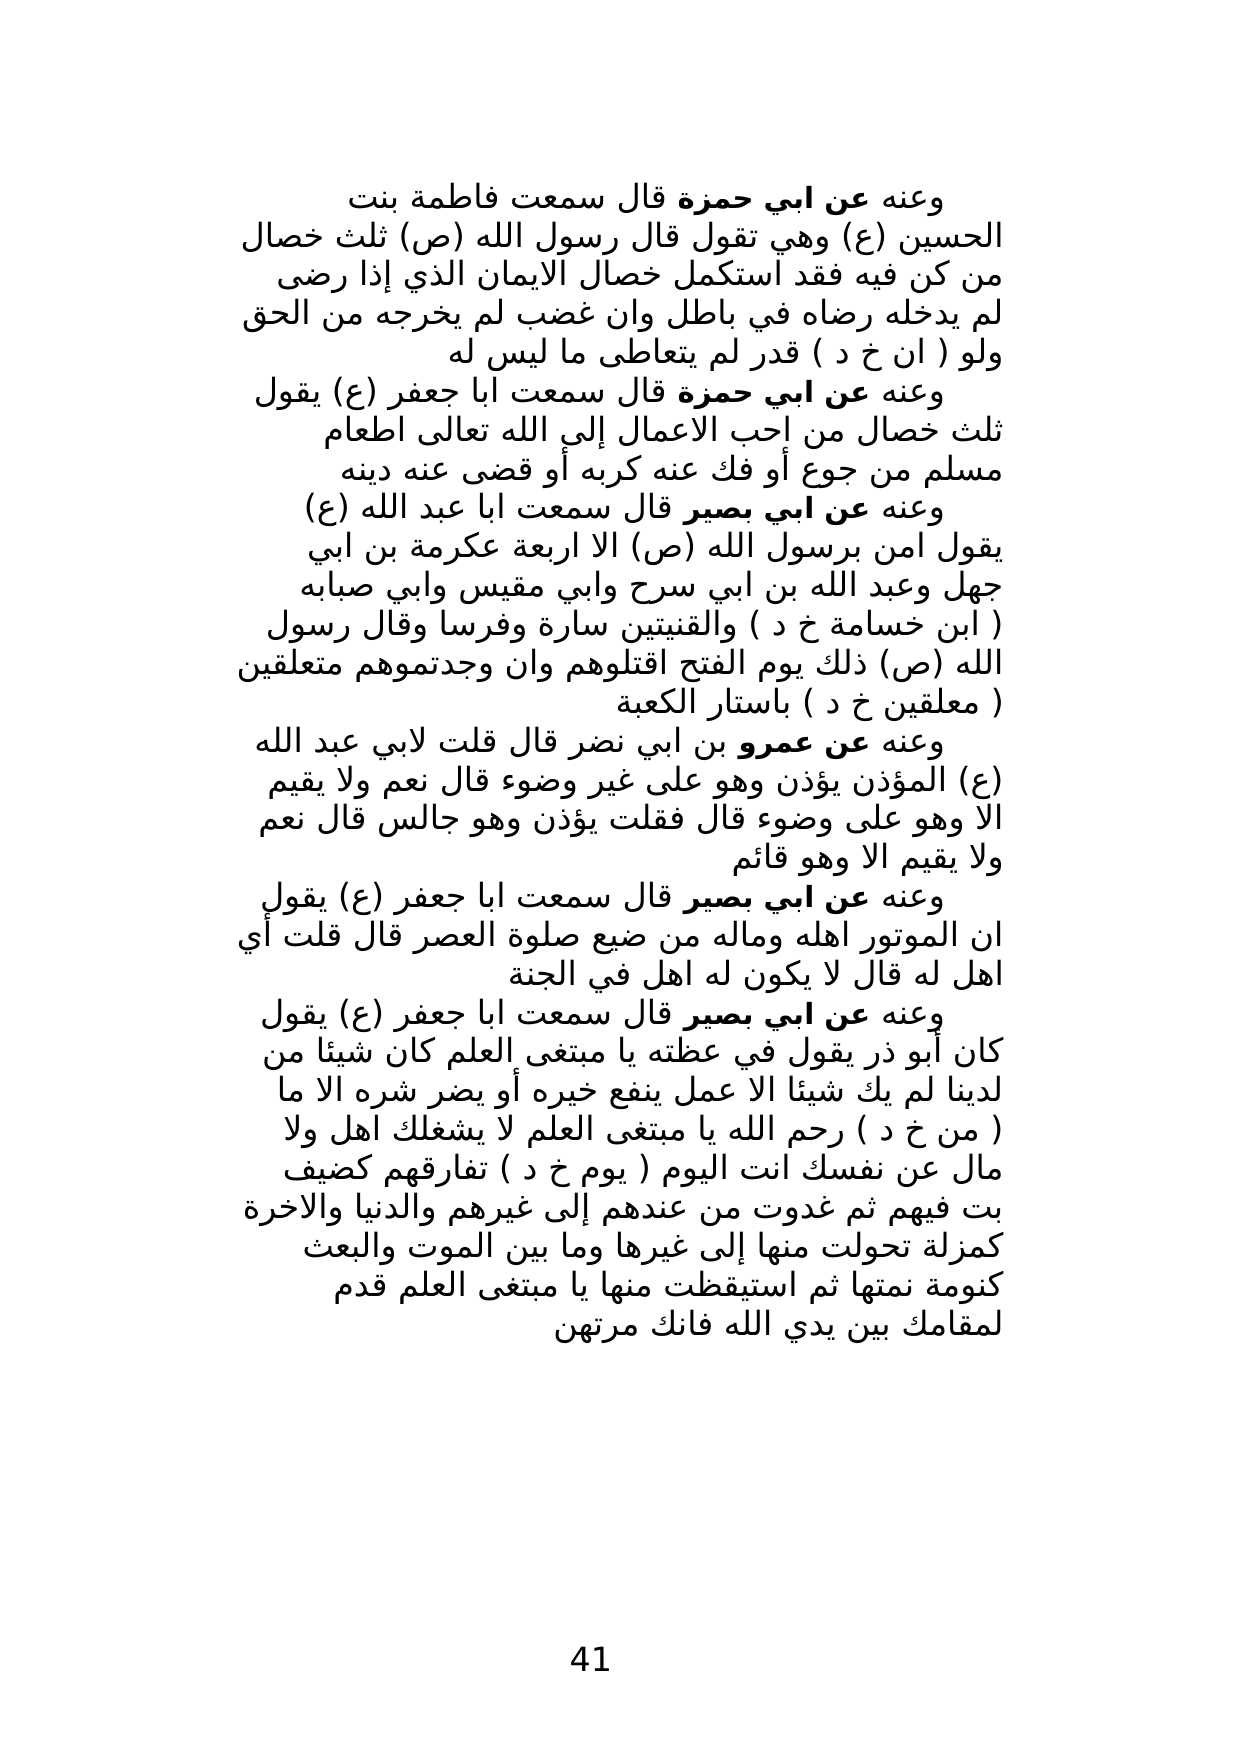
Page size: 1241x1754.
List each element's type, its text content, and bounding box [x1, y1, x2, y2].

text وعنه عن ابي حمزة قال سمعت فاطمة بنت الحسين (ع) وهي تقول قال رسول الله (ص) ثلث خصال من كن فيه فقد استكمل خصال الايمان الذي إذا رضى لم يدخله رضاه في باطل وان غضب لم يخرجه من الحق ولو ( ان خ د ) قدر لم يتعاطى ما ليس له [236, 177, 1004, 371]
text وعنه عن ابي بصير قال سمعت ابا جعفر (ع) يقول كان أبو ذر يقول في عظته يا مبتغى العلم كان شيئا من لدينا لم يك شيئا الا عمل ينفع خيره أو يضر شره الا ما ( من خ د ) رحم الله يا مبتغى العلم لا يشغلك اهل ولا مال عن نفسك انت اليوم ( يوم خ د ) تفارقهم كضيف بت فيهم ثم غدوت من عندهم إلى غيرهم والدنيا والاخرة كمزلة تحولت منها إلى غيرها وما بين الموت والبعث كنومة نمتها ثم استيقظت منها يا مبتغى العلم قدم لمقامك بين يدي الله فانك مرتهن [236, 993, 1004, 1343]
text وعنه عن ابي بصير قال سمعت ابا جعفر (ع) يقول ان الموتور اهله وماله من ضيع صلوة العصر قال قلت أي اهل له قال لا يكون له اهل في الجنة [236, 877, 1004, 993]
text وعنه عن ابي حمزة قال سمعت ابا جعفر (ع) يقول ثلث خصال من احب الاعمال إلى الله تعالى اطعام مسلم من جوع أو فك عنه كربه أو قضى عنه دينه [236, 371, 1004, 488]
text وعنه عن عمرو بن ابي نضر قال قلت لابي عبد الله (ع) المؤذن يؤذن وهو على غير وضوء قال نعم ولا يقيم الا وهو على وضوء قال فقلت يؤذن وهو جالس قال نعم ولا يقيم الا وهو قائم [236, 721, 1004, 877]
text وعنه عن ابي بصير قال سمعت ابا عبد الله (ع) يقول امن برسول الله (ص) الا اربعة عكرمة بن ابي جهل وعبد الله بن ابي سرح وابي مقيس وابي صبابه ( ابن خسامة خ د ) والقنيتين سارة وفرسا وقال رسول الله (ص) ذلك يوم الفتح اقتلوهم وان وجدتموهم متعلقين ( معلقين خ د ) باستار الكعبة [236, 488, 1004, 721]
